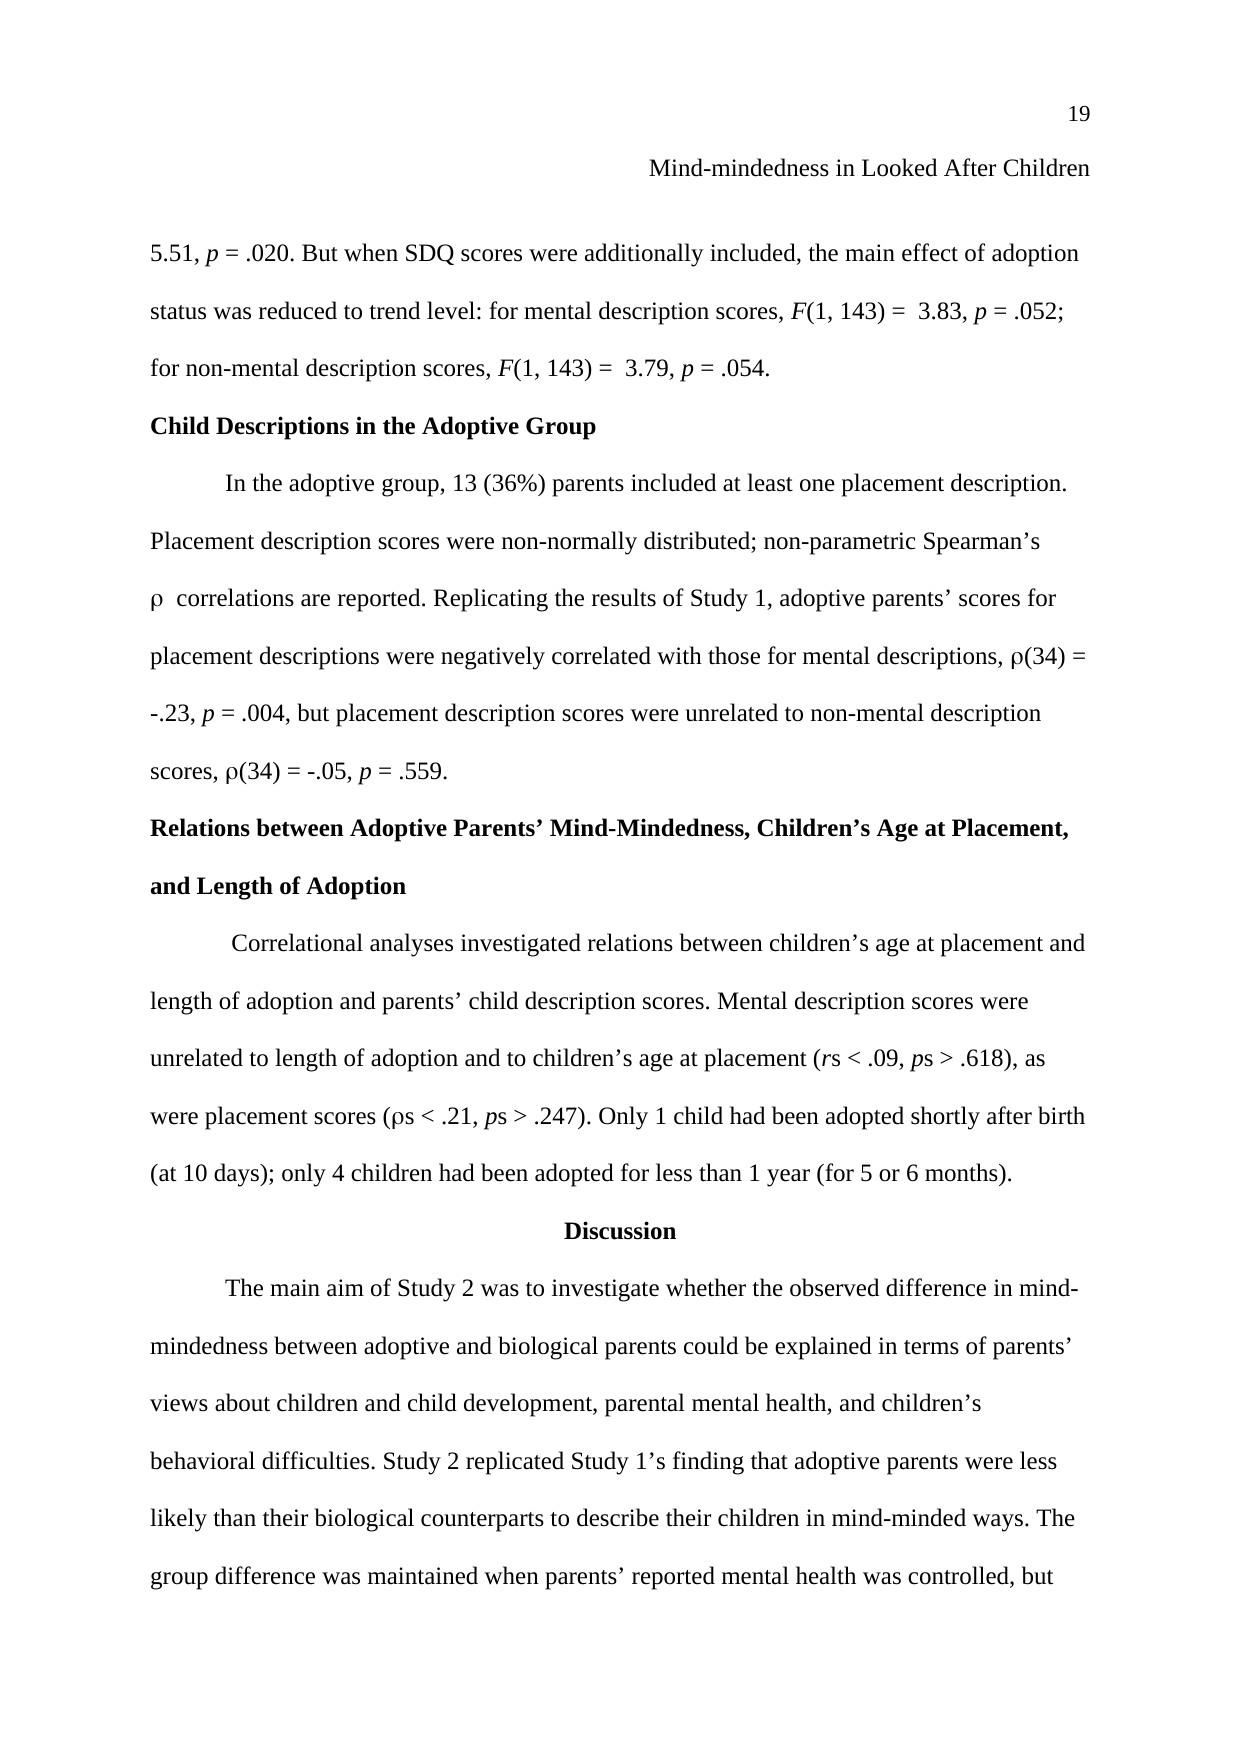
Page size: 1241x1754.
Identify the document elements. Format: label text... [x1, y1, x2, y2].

text Child Descriptions in the Adoptive Group [150, 411, 1090, 440]
text In the adoptive group, 13 (36%) parents included at least one placement description. Placement description scores were non-normally distributed; non-parametric Spearman’s correlations are reported. Replicating the results of Study 1, adoptive parents’ scores for placement descriptions were negatively correlated with those for mental descriptions, (34) = -.23, p = .004, but placement description scores were unrelated to non-mental description scores, (34) = -.05, p = .559. [150, 468, 1090, 785]
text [150, 238, 1090, 382]
text Correlational analyses investigated relations between children’s age at placement and length of adoption and parents’ child description scores. Mental description scores were unrelated to length of adoption and to children’s age at placement (rs < .09, ps > .618), as were placement scores (s < .21, ps > .247). Only 1 child had been adopted shortly after birth (at 10 days); only 4 children had been adopted for less than 1 year (for 5 or 6 months). [150, 928, 1090, 1187]
text Discussion [150, 1216, 1090, 1245]
text Relations between Adoptive Parents’ Mind-Mindedness, Children’s Age at Placement, and Length of Adoption [150, 813, 1090, 900]
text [150, 1273, 1090, 1590]
